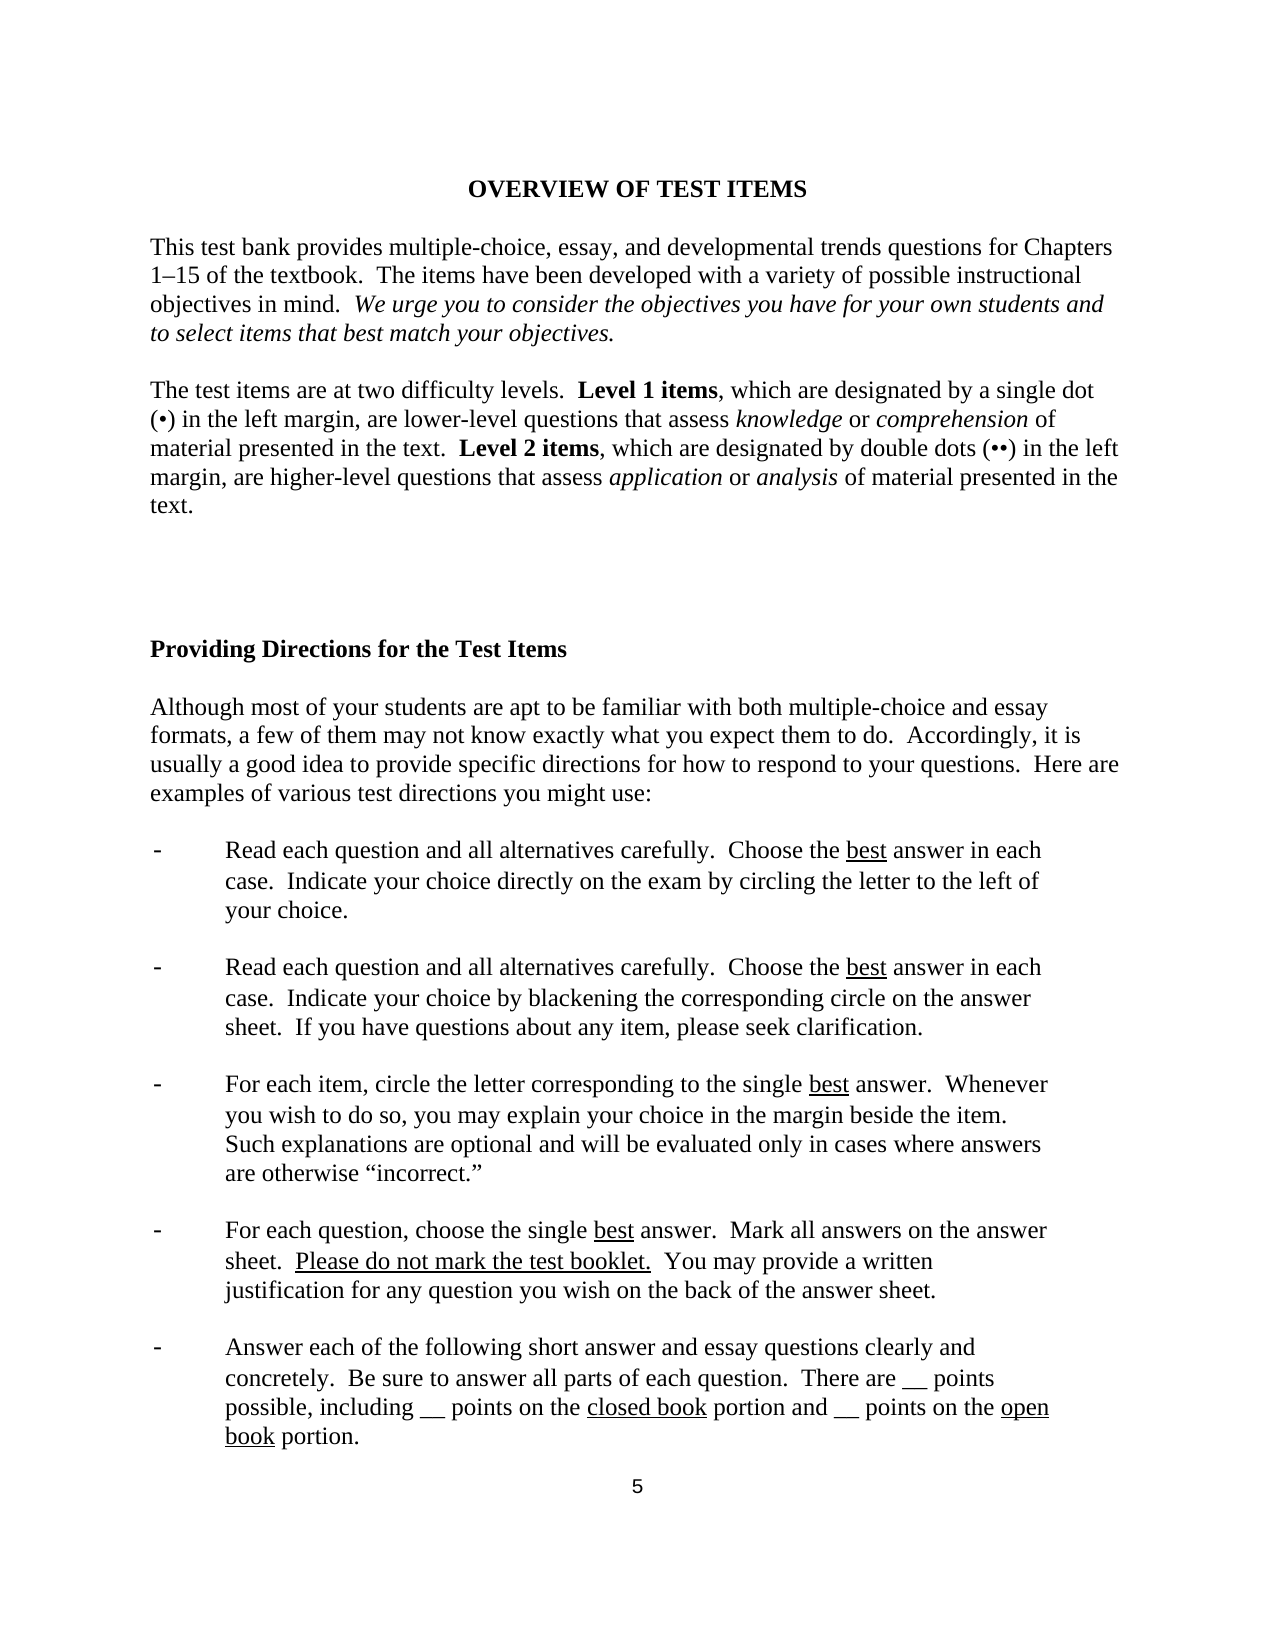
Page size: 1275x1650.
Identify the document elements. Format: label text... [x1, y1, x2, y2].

text This test bank provides multiple-choice, essay, and developmental trends questions for Chapters 1–15 of the textbook. The items have been developed with a variety of possible instructional objectives in mind. We urge you to consider the objectives you have for your own students and to select items that best match your objectives. [150, 232, 1125, 347]
text Providing Directions for the Test Items [150, 634, 1125, 663]
list Read each question and all alternatives carefully. Choose the best answer in each case. Indicate your choice directly on the exam by circling the letter to the left of your choice. [150, 835, 1050, 924]
text Although most of your students are apt to be familiar with both multiple-choice and essay formats, a few of them may not know exactly what you expect them to do. Accordingly, it is usually a good idea to provide specific directions for how to respond to your questions. Here are examples of various test directions you might use: [150, 692, 1125, 807]
list Read each question and all alternatives carefully. Choose the best answer in each case. Indicate your choice by blackening the corresponding circle on the answer sheet. If you have questions about any item, please seek clarification. [150, 952, 1050, 1041]
text The test items are at two difficulty levels. Level 1 items, which are designated by a single dot (•) in the left margin, are lower-level questions that assess knowledge or comprehension of material presented in the text. Level 2 items, which are designated by double dots (••) in the left margin, are higher-level questions that assess application or analysis of material presented in the text. [150, 375, 1125, 519]
list For each question, choose the single best answer. Mark all answers on the answer sheet. Please do not mark the test booklet. You may provide a written justification for any question you wish on the back of the answer sheet. [150, 1215, 1050, 1304]
text OVERVIEW OF TEST ITEMS [150, 174, 1125, 203]
list For each item, circle the letter corresponding to the single best answer. Whenever you wish to do so, you may explain your choice in the margin beside the item. Such explanations are optional and will be evaluated only in cases where answers are otherwise “incorrect.” [150, 1069, 1050, 1187]
list Answer each of the following short answer and essay questions clearly and concretely. Be sure to answer all parts of each question. There are __ points possible, including __ points on the closed book portion and __ points on the open book portion. [150, 1332, 1050, 1449]
